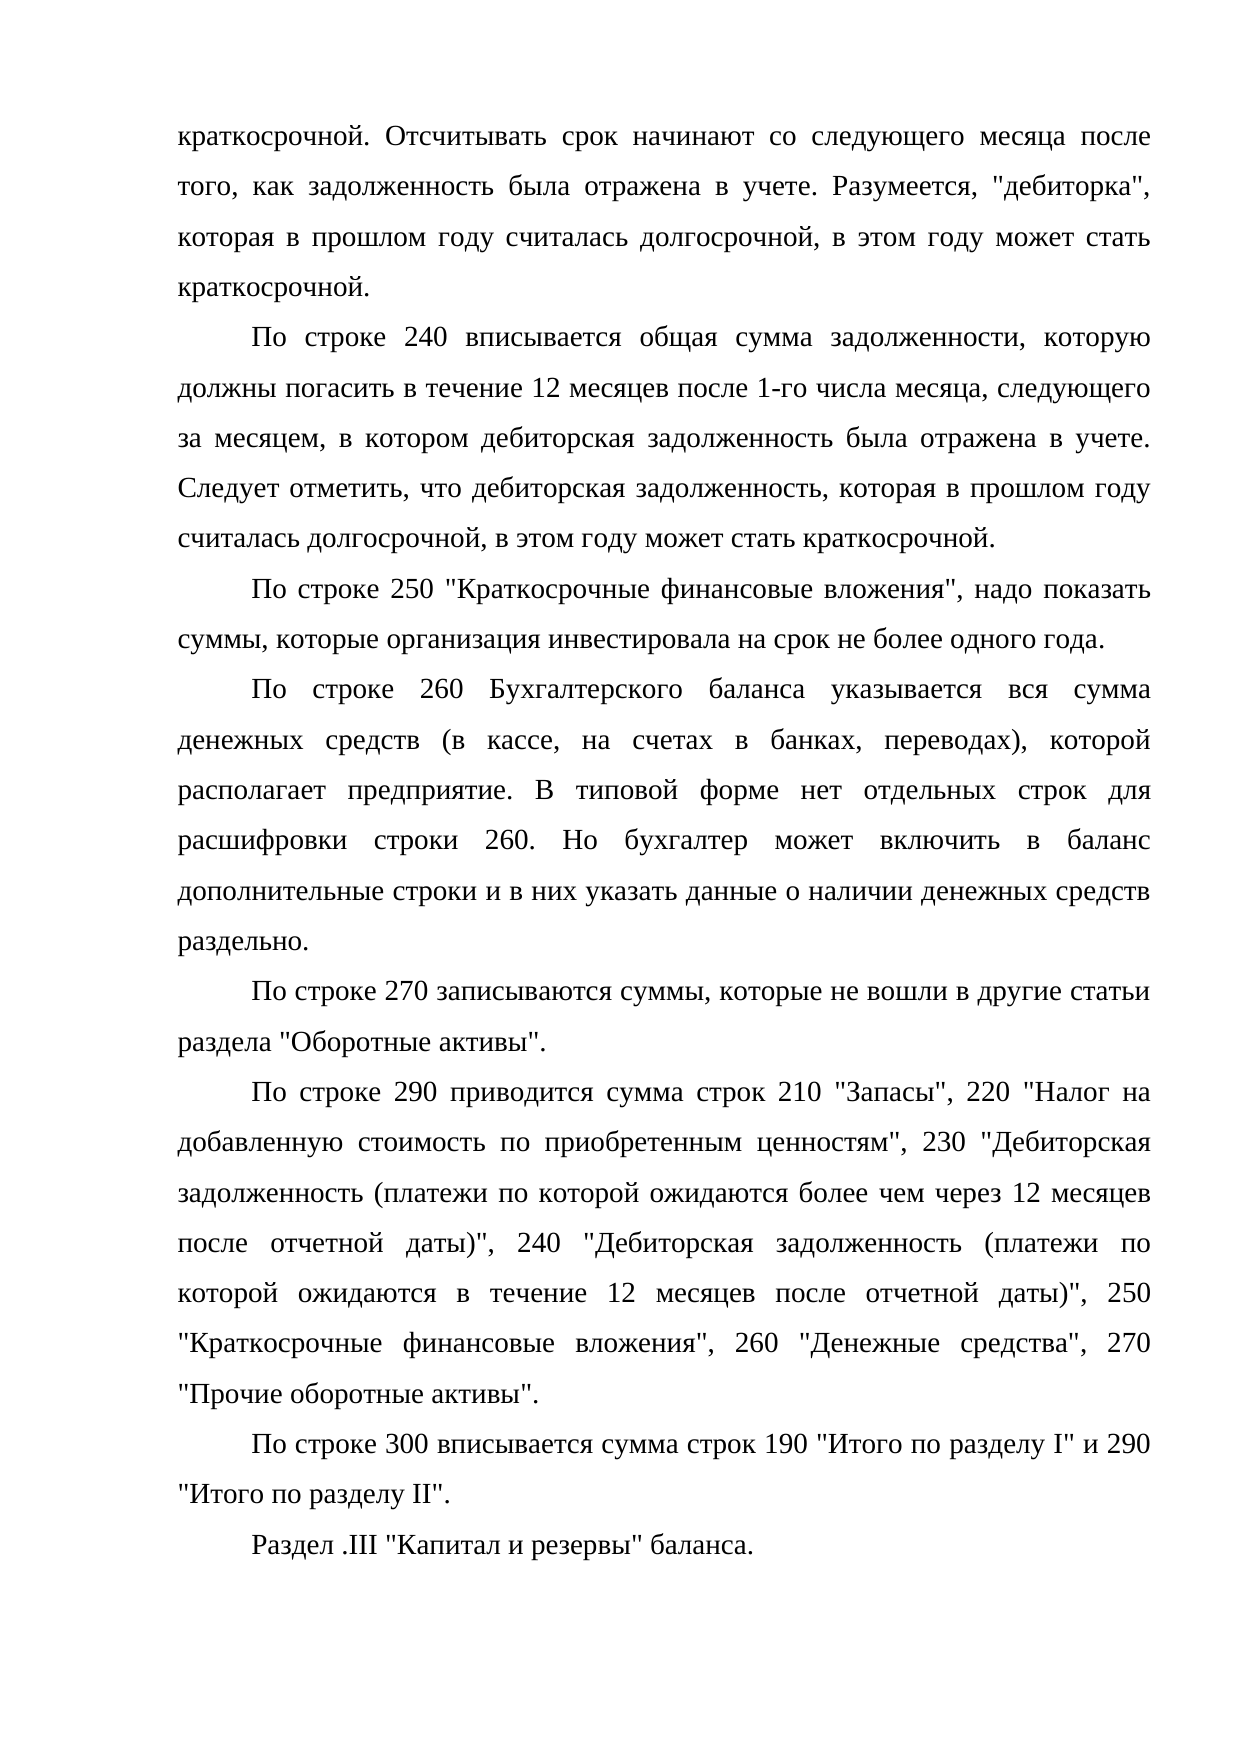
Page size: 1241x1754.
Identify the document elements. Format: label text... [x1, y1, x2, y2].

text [177, 118, 1152, 303]
text По строке 270 записываются суммы, которые не вошли в другие статьи раздела "Оборотные активы". [177, 973, 1152, 1057]
text По строке 290 приводится сумма строк 210 "Запасы", 220 "Налог на добавленную стоимость по приобретенным ценностям", 230 "Дебиторская задолженность (платежи по которой ожидаются более чем через 12 месяцев после отчетной даты)", 240 "Дебиторская задолженность (платежи по которой ожидаются в течение 12 месяцев после отчетной даты)", 250 "Краткосрочные финансовые вложения", 260 "Денежные средства", 270 "Прочие оборотные активы". [177, 1074, 1152, 1409]
text По строке 300 вписывается сумма строк 190 "Итого по разделу I" и 290 "Итого по разделу II". [177, 1426, 1152, 1510]
text По строке 250 "Краткосрочные финансовые вложения", надо показать суммы, которые организация инвестировала на срок не более одного года. [177, 571, 1152, 655]
text По строке 240 вписывается общая сумма задолженности, которую должны погасить в течение 12 месяцев после 1-го числа месяца, следующего за месяцем, в котором дебиторская задолженность была отражена в учете. Следует отметить, что дебиторская задолженность, которая в прошлом году считалась долгосрочной, в этом году может стать краткосрочной. [177, 319, 1152, 554]
text По строке 260 Бухгалтерского баланса указывается вся сумма денежных средств (в кассе, на счетах в банках, переводах), которой располагает предприятие. В типовой форме нет отдельных строк для расшифровки строки 260. Но бухгалтер может включить в баланс дополнительные строки и в них указать данные о наличии денежных средств раздельно. [177, 672, 1152, 957]
text Раздел .III "Капитал и резервы" баланса. [177, 1527, 1152, 1560]
